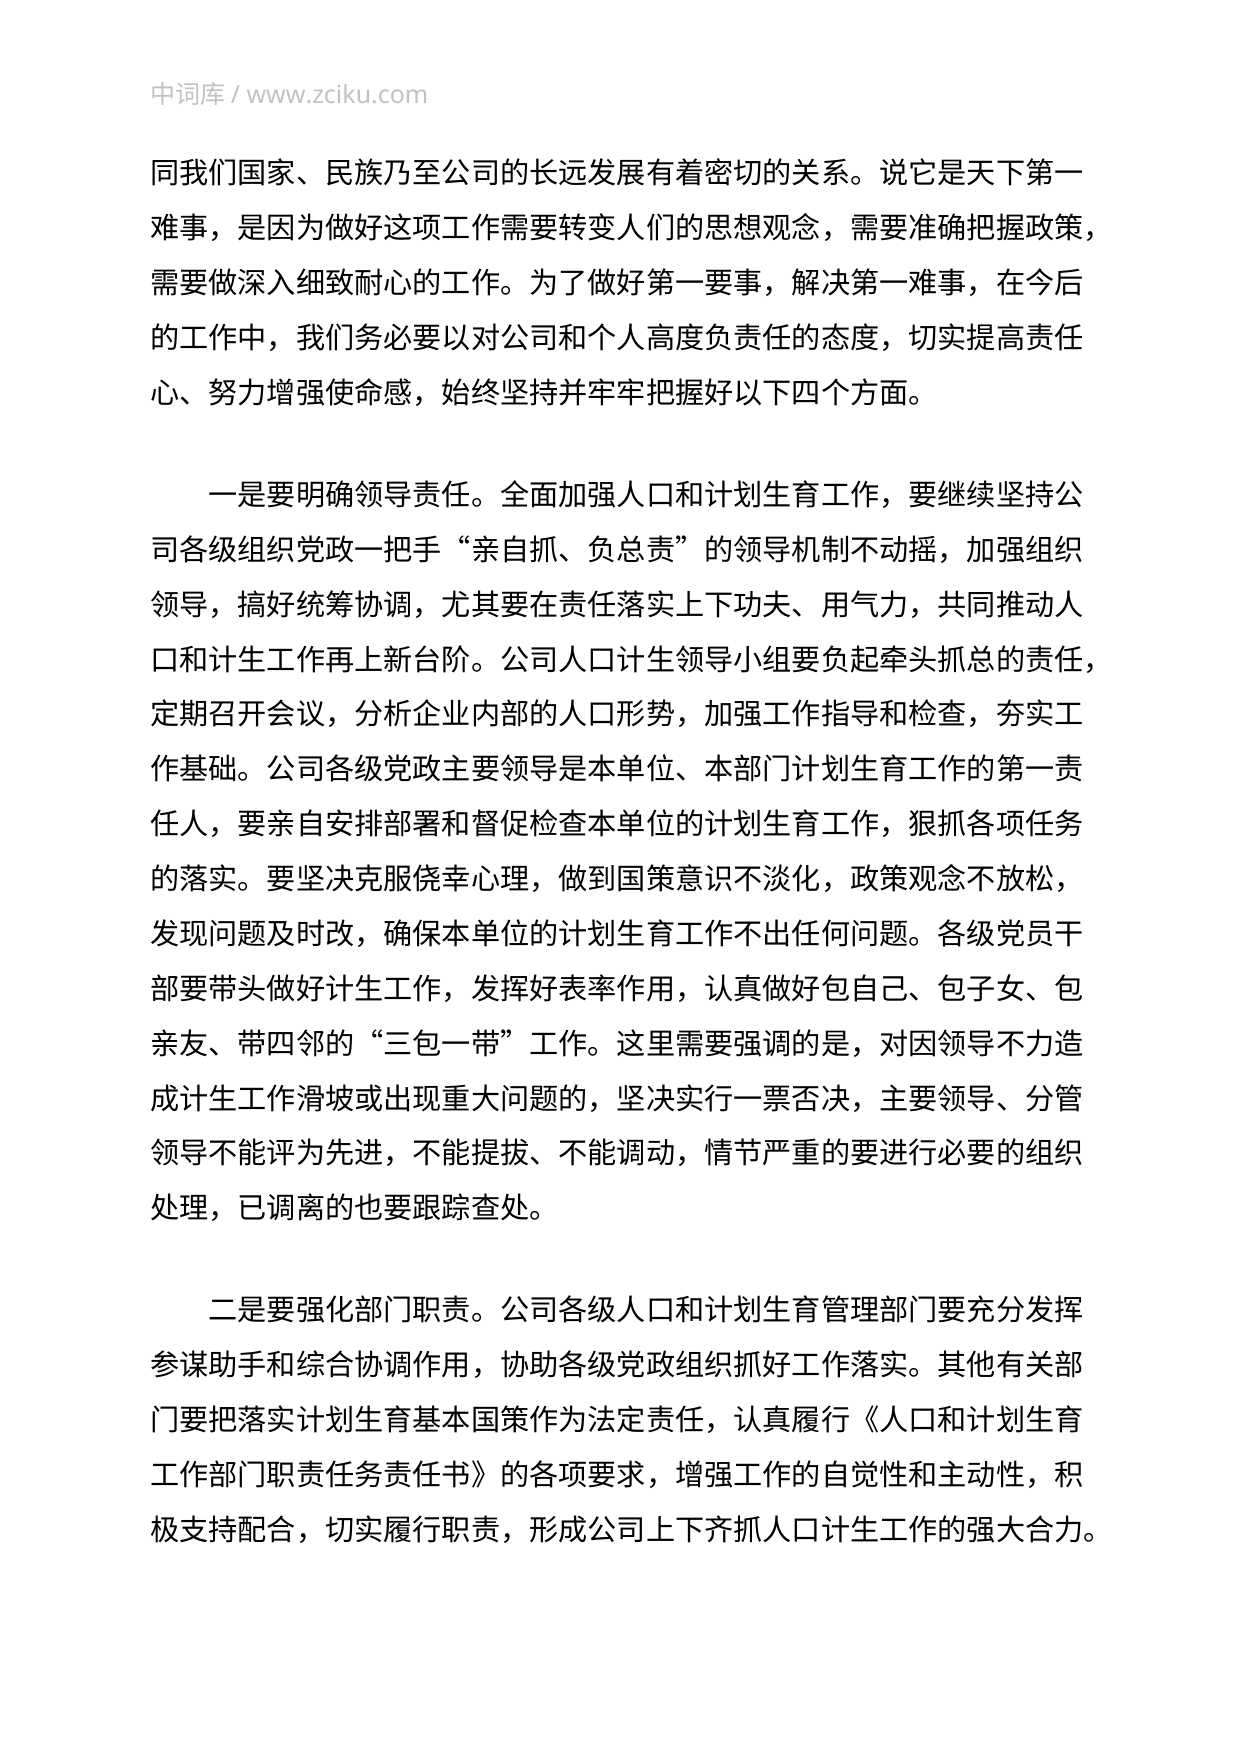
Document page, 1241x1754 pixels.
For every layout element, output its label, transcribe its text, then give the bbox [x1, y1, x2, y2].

text 一是要明确领导责任。全面加强人口和计划生育工作，要继续坚持公司各级组织党政一把手“亲自抓、负总责”的领导机制不动摇，加强组织领导，搞好统筹协调，尤其要在责任落实上下功夫、用气力，共同推动人口和计生工作再上新台阶。公司人口计生领导小组要负起牵头抓总的责任，定期召开会议，分析企业内部的人口形势，加强工作指导和检查，夯实工作基础。公司各级党政主要领导是本单位、本部门计划生育工作的第一责任人，要亲自安排部署和督促检查本单位的计划生育工作，狠抓各项任务的落实。要坚决克服侥幸心理，做到国策意识不淡化，政策观念不放松，发现问题及时改，确保本单位的计划生育工作不出任何问题。各级党员干部要带头做好计生工作，发挥好表率作用，认真做好包自己、包子女、包亲友、带四邻的“三包一带”工作。这里需要强调的是，对因领导不力造成计生工作滑坡或出现重大问题的，坚决实行一票否决，主要领导、分管领导不能评为先进，不能提拔、不能调动，情节严重的要进行必要的组织处理，已调离的也要跟踪查处。 [150, 471, 1090, 1227]
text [150, 150, 1090, 412]
text 二是要强化部门职责。公司各级人口和计划生育管理部门要充分发挥参谋助手和综合协调作用，协助各级党政组织抓好工作落实。其他有关部门要把落实计划生育基本国策作为法定责任，认真履行《人口和计划生育工作部门职责任务责任书》的各项要求，增强工作的自觉性和主动性，积极支持配合，切实履行职责，形成公司上下齐抓人口计生工作的强大合力。 [150, 1287, 1090, 1549]
